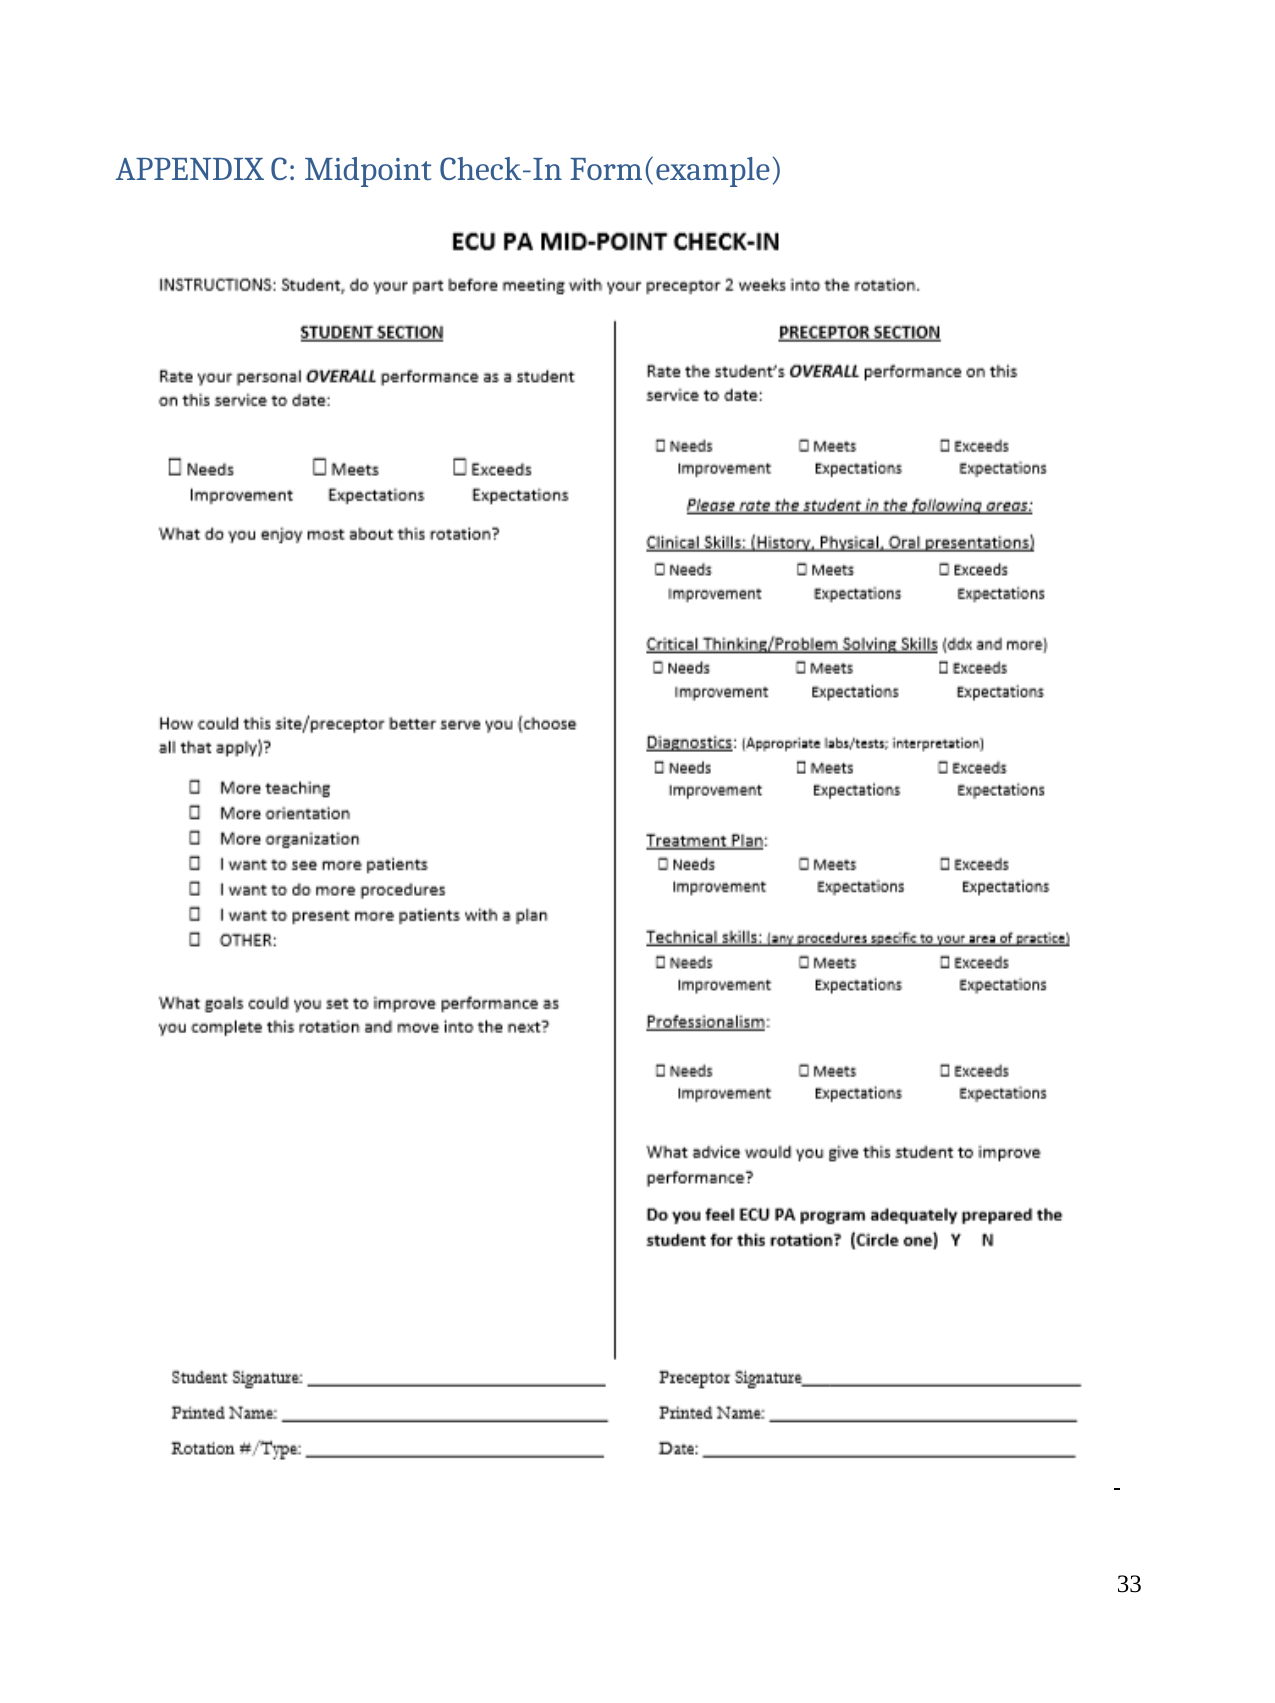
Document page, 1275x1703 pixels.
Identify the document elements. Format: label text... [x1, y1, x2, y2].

subtitle APPENDIX C: Midpoint Check-In Form(example) [115, 150, 1141, 188]
picture [115, 188, 1114, 1487]
